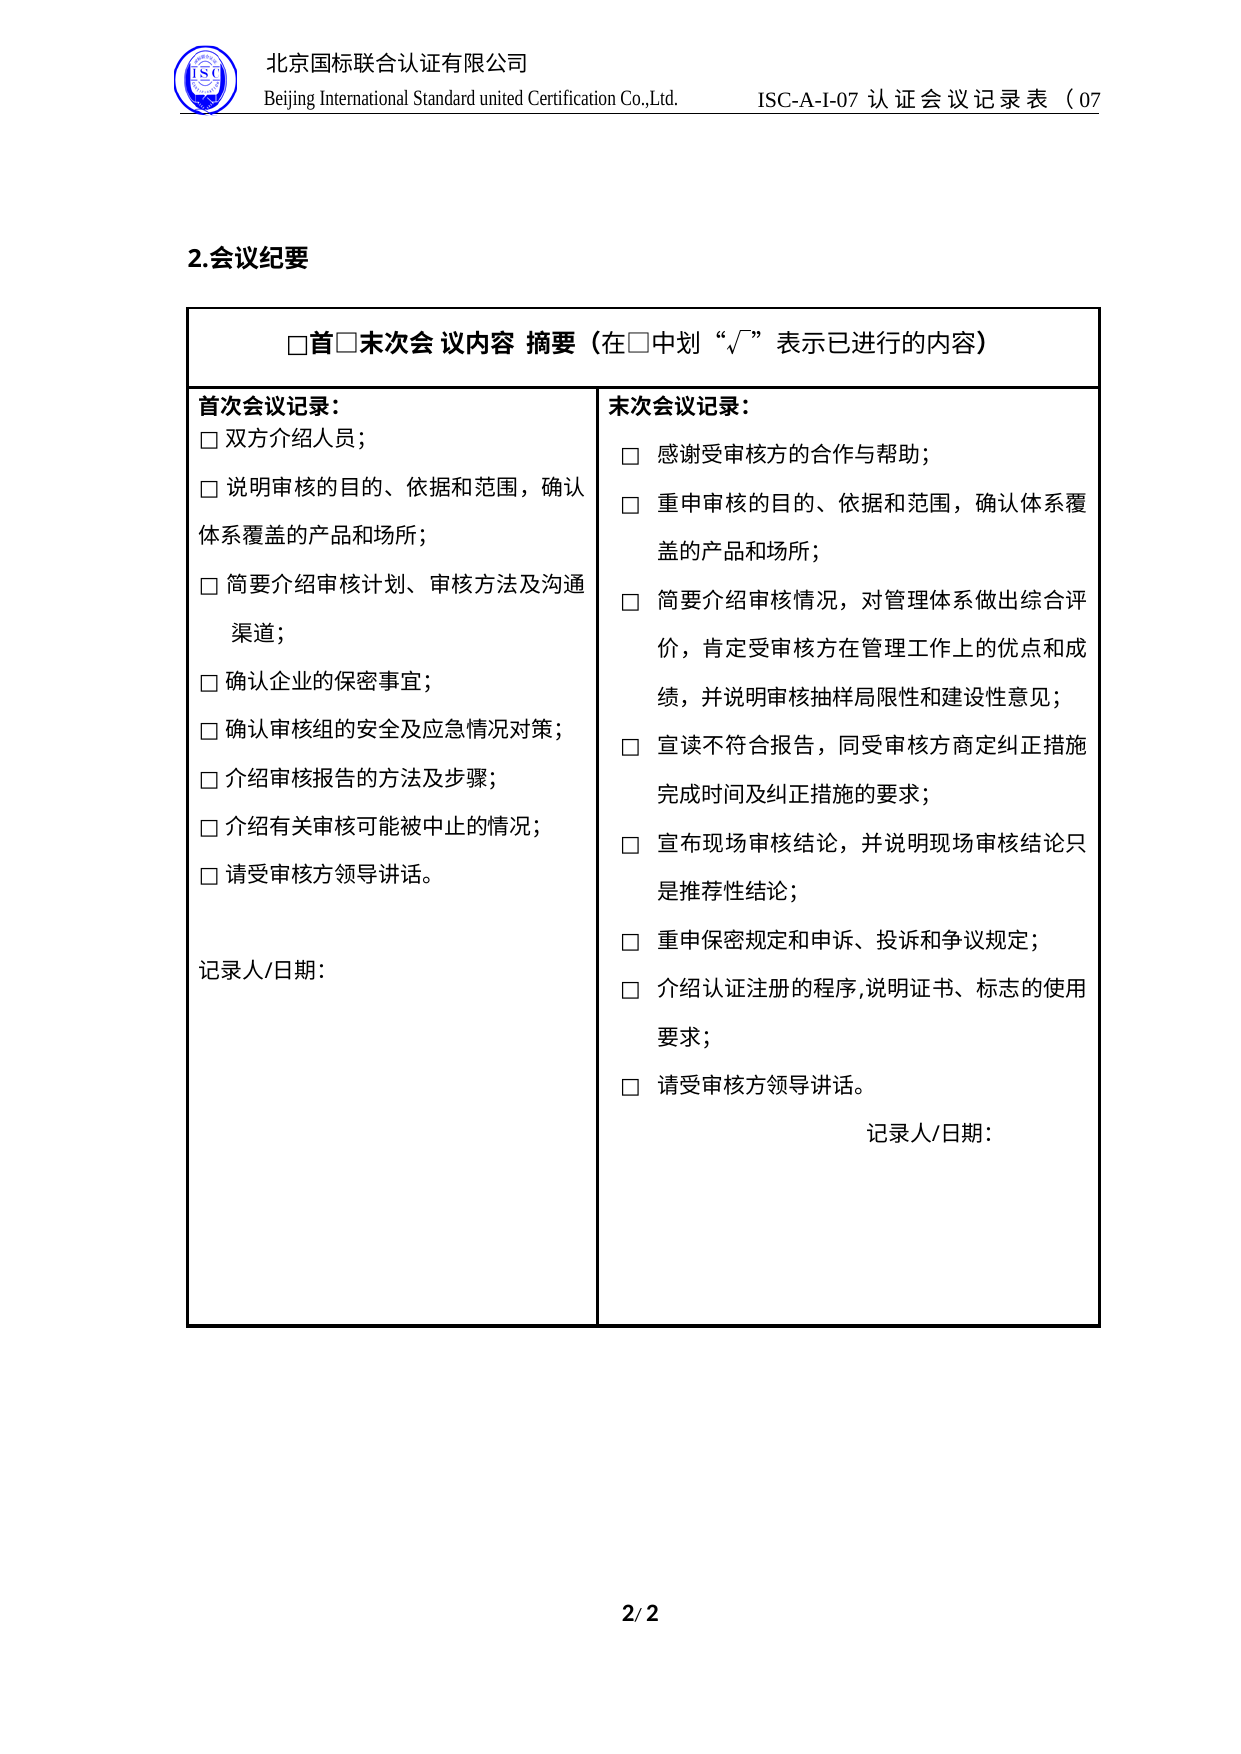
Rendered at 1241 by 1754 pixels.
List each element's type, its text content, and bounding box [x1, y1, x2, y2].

picture [173, 45, 237, 114]
text 2.会议纪要 [187, 224, 1093, 289]
table_cell 末次会议记录： 感谢受审核方的合作与帮助； 重申审核的目的、依据和范围，确认体系覆盖的产品和场所； 简要介绍审核情况，对管理体系做出综合评价，肯定受审核方在管理工作上的优点和成绩，并说明审核抽样局限性和建设性意见； 宣读不符合报告，同受审核方商定纠正措施完成时间及纠正措施的要求； 宣布现场审核结论，并说明现场审核结论只是推荐性结论； 重申保密规定和申诉、投诉和争议规定； 介绍认证注册的程序,说明证书、标志的使用要求； 请受审核方领导讲话。 记录人/日期： [599, 389, 1098, 1324]
table_cell 首次会议记录： □ 双方介绍人员； □ 说明审核的目的、依据和范围，确认体系覆盖的产品和场所； □ 简要介绍审核计划、审核方法及沟通渠道； □ 确认企业的保密事宜； □ 确认审核组的安全及应急情况对策； □ 介绍审核报告的方法及步骤； □ 介绍有关审核可能被中止的情况； □ 请受审核方领导讲话。 记录人/日期： [189, 389, 596, 1324]
table_header □首□末次会 议内容 摘要（在□中划“√”表示已进行的内容） [189, 309, 1098, 386]
